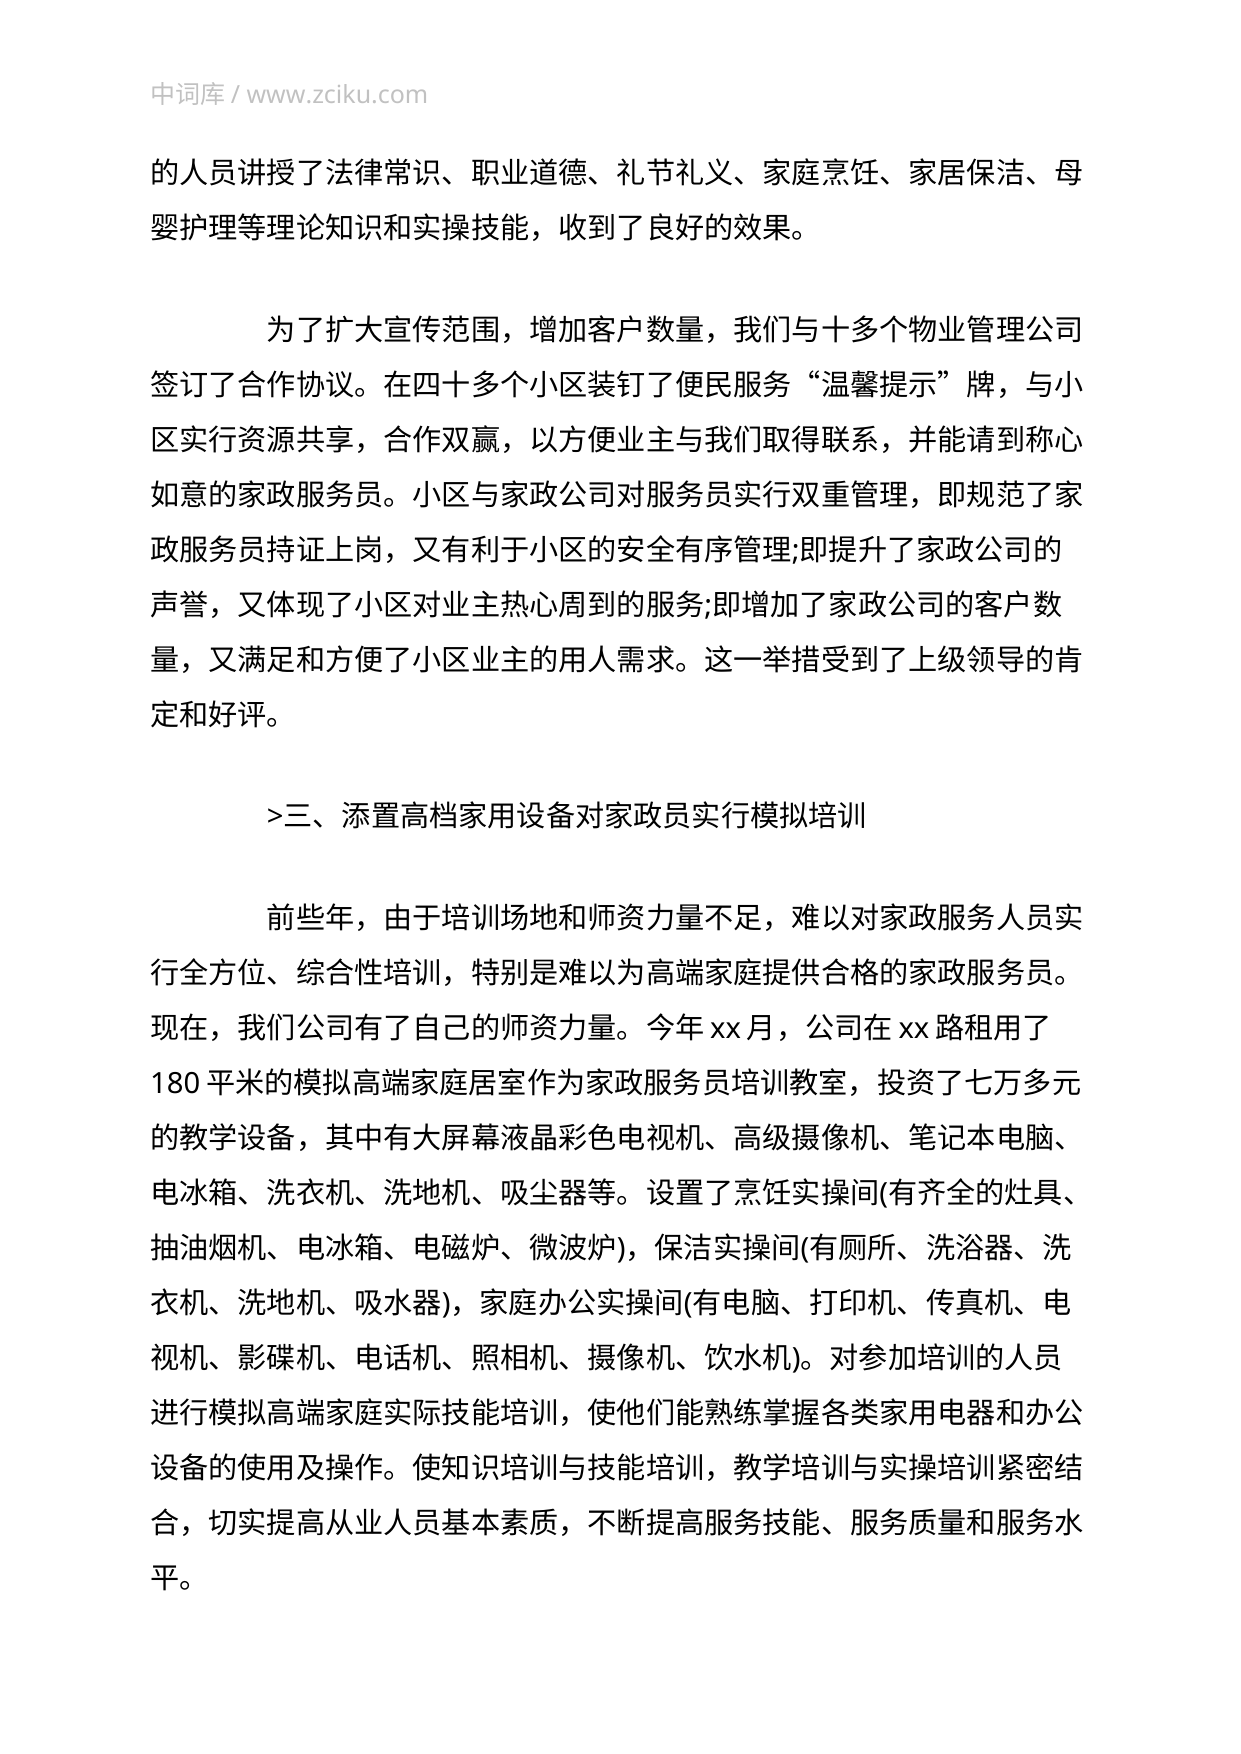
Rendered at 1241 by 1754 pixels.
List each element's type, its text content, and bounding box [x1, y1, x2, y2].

text 为了扩大宣传范围，增加客户数量，我们与十多个物业管理公司签订了合作协议。在四十多个小区装钉了便民服务“温馨提示”牌，与小区实行资源共享，合作双赢，以方便业主与我们取得联系，并能请到称心如意的家政服务员。小区与家政公司对服务员实行双重管理，即规范了家政服务员持证上岗，又有利于小区的安全有序管理;即提升了家政公司的声誉，又体现了小区对业主热心周到的服务;即增加了家政公司的客户数量，又满足和方便了小区业主的用人需求。这一举措受到了上级领导的肯定和好评。 [150, 307, 1090, 733]
text 前些年，由于培训场地和师资力量不足，难以对家政服务人员实行全方位、综合性培训，特别是难以为高端家庭提供合格的家政服务员。现在，我们公司有了自己的师资力量。今年xx月，公司在xx路租用了180平米的模拟高端家庭居室作为家政服务员培训教室，投资了七万多元的教学设备，其中有大屏幕液晶彩色电视机、高级摄像机、笔记本电脑、电冰箱、洗衣机、洗地机、吸尘器等。设置了烹饪实操间(有齐全的灶具、抽油烟机、电冰箱、电磁炉、微波炉)，保洁实操间(有厕所、洗浴器、洗衣机、洗地机、吸水器)，家庭办公实操间(有电脑、打印机、传真机、电视机、影碟机、电话机、照相机、摄像机、饮水机)。对参加培训的人员进行模拟高端家庭实际技能培训，使他们能熟练掌握各类家用电器和办公设备的使用及操作。使知识培训与技能培训，教学培训与实操培训紧密结合，切实提高从业人员基本素质，不断提高服务技能、服务质量和服务水平。 [150, 895, 1090, 1597]
text >三、添置高档家用设备对家政员实行模拟培训 [150, 793, 1090, 835]
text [150, 150, 1090, 247]
